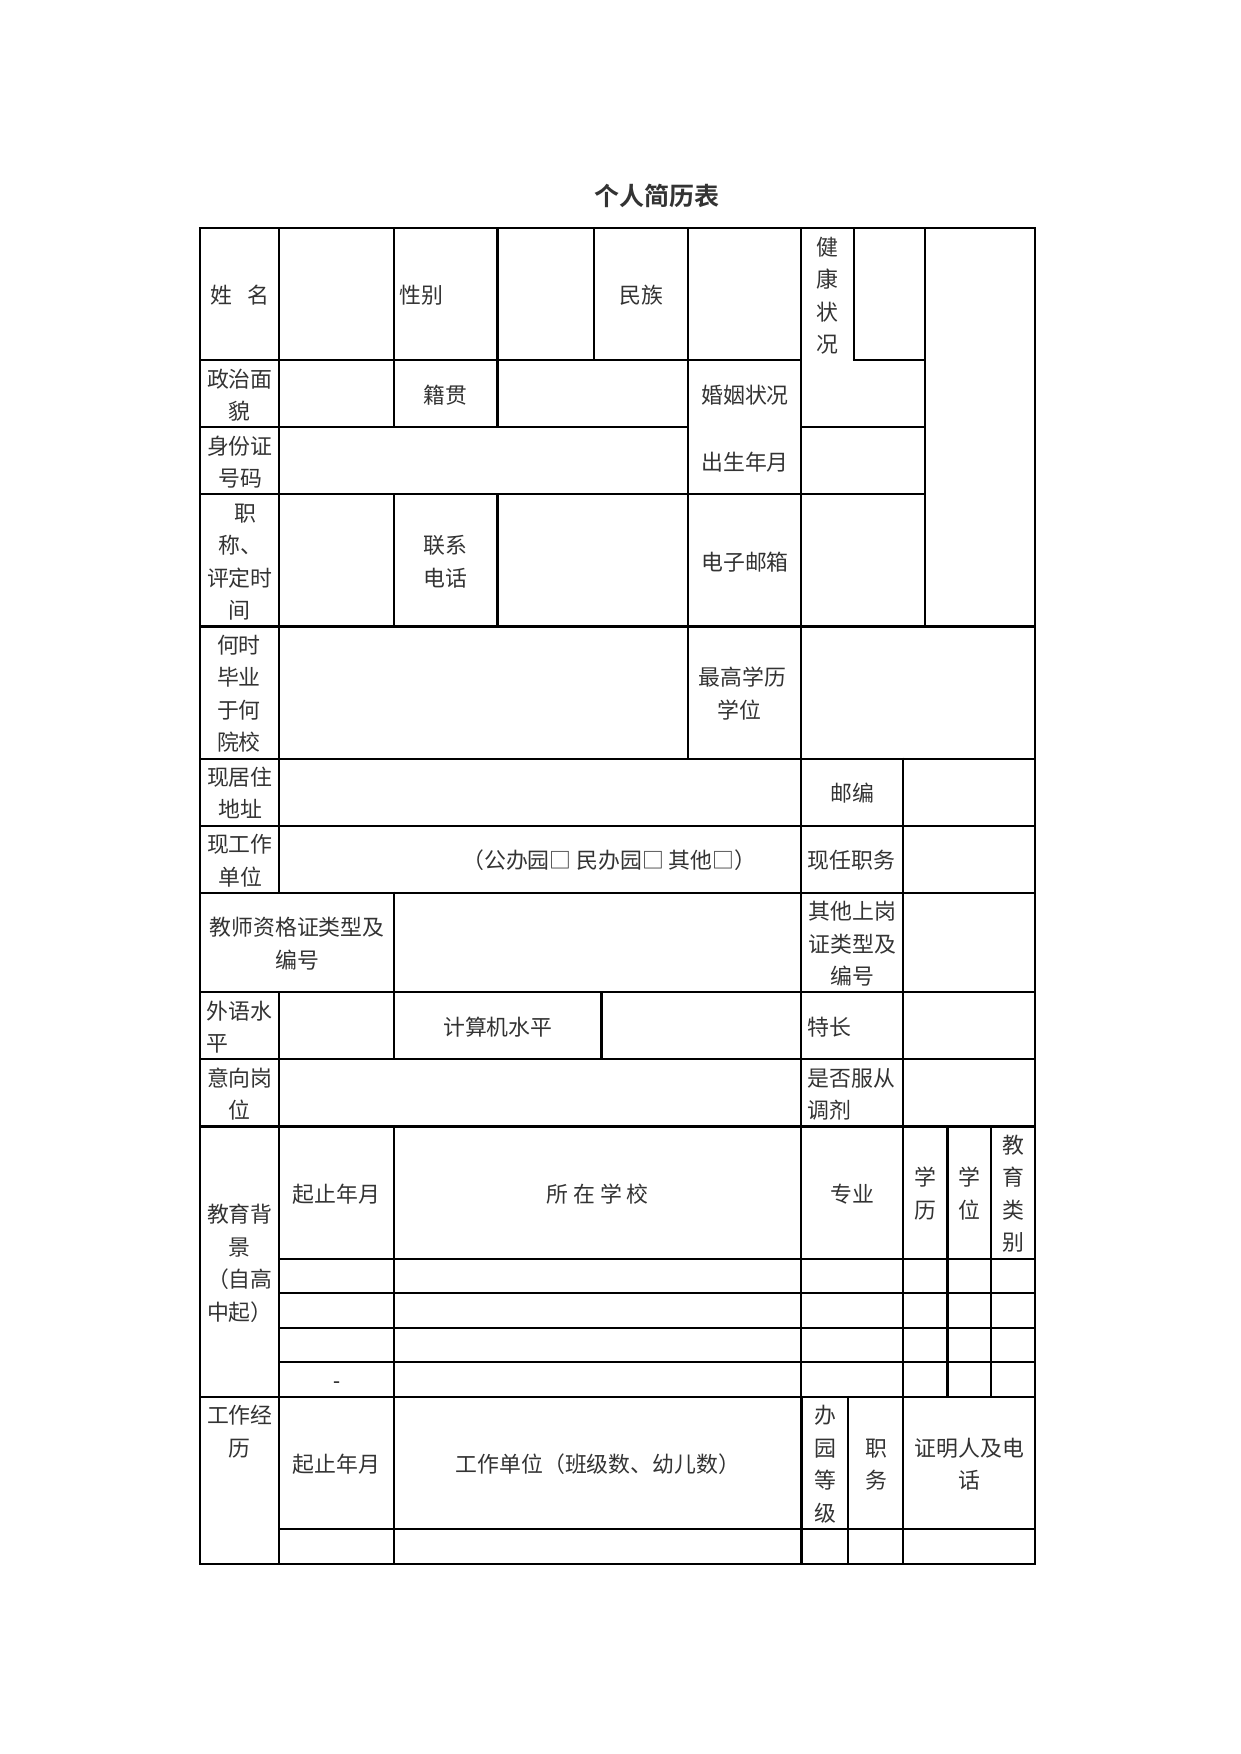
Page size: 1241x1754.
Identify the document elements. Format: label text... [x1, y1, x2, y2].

table_cell - [280, 1363, 393, 1396]
table_cell [904, 894, 1034, 991]
table_cell 计算机水平 [395, 993, 600, 1058]
table_cell 教师资格证类型及编号 [201, 894, 393, 991]
table_cell 起止年月 [280, 1398, 393, 1528]
table_header [926, 229, 1034, 625]
table_cell [849, 1530, 902, 1562]
table_cell 身份证号码 [201, 428, 278, 493]
table_cell 学历 [904, 1128, 946, 1257]
table_cell 工作单位（班级数、幼儿数） [395, 1398, 800, 1528]
table_cell [904, 827, 1034, 892]
table_cell 现工作单位 [201, 827, 278, 892]
table_header [689, 229, 800, 359]
table_cell [949, 1294, 990, 1327]
table_cell [395, 1260, 800, 1292]
table_cell 教育类别 [992, 1128, 1034, 1257]
table_header 健康状况 [802, 229, 853, 359]
table_cell [802, 1294, 902, 1327]
table_cell [904, 1294, 946, 1327]
table_cell [280, 1530, 393, 1562]
table_cell （公办园□ 民办园□ 其他□） [280, 827, 800, 892]
table_cell [904, 1530, 1034, 1562]
table_cell 何时毕业 于何院校 [201, 628, 278, 757]
table_cell [949, 1363, 990, 1396]
table_cell [280, 1294, 393, 1327]
table_cell [904, 760, 1034, 824]
table_cell [280, 760, 800, 824]
table_cell [280, 1260, 393, 1292]
table_cell [992, 1363, 1034, 1396]
table_cell [904, 1260, 946, 1292]
table_cell 籍贯 [395, 361, 496, 426]
table_cell [802, 1329, 902, 1361]
table_cell [603, 993, 800, 1058]
table_cell 所 在 学 校 [395, 1128, 800, 1257]
table_cell [280, 495, 393, 625]
table_cell [949, 1329, 990, 1361]
table_cell 出生年月 [689, 426, 800, 493]
table_cell 是否服从调剂 [802, 1060, 902, 1125]
table_header [280, 229, 393, 359]
table_cell [395, 1363, 800, 1396]
table_cell [949, 1260, 990, 1292]
table_cell [802, 1363, 902, 1396]
table_cell [499, 495, 687, 625]
table_header 姓 名 [201, 229, 278, 359]
table_cell 婚姻状况 [689, 361, 800, 426]
table_cell [802, 359, 924, 426]
table_cell 邮编 [802, 760, 902, 824]
table_cell 外语水平 [201, 993, 278, 1058]
table_cell [802, 428, 924, 493]
table_cell [802, 628, 1034, 757]
table_cell [992, 1329, 1034, 1361]
table_cell [904, 1363, 946, 1396]
table_cell [992, 1294, 1034, 1327]
table_cell 现居住地址 [201, 760, 278, 824]
table_header 民族 [595, 229, 687, 359]
table_header 性别 [395, 229, 496, 359]
table_cell 起止年月 [280, 1128, 393, 1257]
table_cell 职称、 评定时间 [201, 495, 278, 625]
text 个人简历表 [187, 162, 1159, 227]
table_cell [802, 1260, 902, 1292]
table_cell 学位 [949, 1128, 990, 1257]
table_cell [904, 1060, 1034, 1125]
table_cell [499, 361, 687, 426]
table_header [855, 229, 924, 359]
table_cell 政治面貌 [201, 361, 278, 426]
table_cell [395, 1329, 800, 1361]
table_cell [803, 1530, 847, 1562]
table_cell 其他上岗证类型及编号 [802, 894, 902, 991]
table_cell 证明人及电话 [904, 1398, 1034, 1528]
table_cell [904, 993, 1034, 1058]
table_cell 工作经历 [201, 1398, 278, 1562]
table_header [499, 229, 593, 359]
table_cell [395, 894, 800, 991]
table_cell [280, 993, 393, 1058]
table_cell 意向岗位 [201, 1060, 278, 1125]
table_cell 电子邮箱 [689, 495, 800, 625]
table_cell 专业 [802, 1128, 902, 1257]
table_cell [992, 1260, 1034, 1292]
table_cell [280, 1329, 393, 1361]
table_cell 最高学历学位 [689, 628, 800, 757]
table_cell 现任职务 [802, 827, 902, 892]
table_cell [395, 1294, 800, 1327]
table_cell 特长 [802, 993, 902, 1058]
table_cell [802, 495, 924, 625]
table_cell [280, 628, 687, 757]
table_cell 职务 [849, 1398, 902, 1528]
table_cell [280, 428, 687, 493]
table_cell [904, 1329, 946, 1361]
table_cell [395, 1530, 800, 1562]
table_cell [280, 361, 393, 426]
table_cell 联系 电话 [395, 495, 496, 625]
table_cell [280, 1060, 800, 1125]
table_cell 办园 等级 [803, 1398, 847, 1528]
table_cell 教育背景 （自高中起） [201, 1128, 278, 1396]
